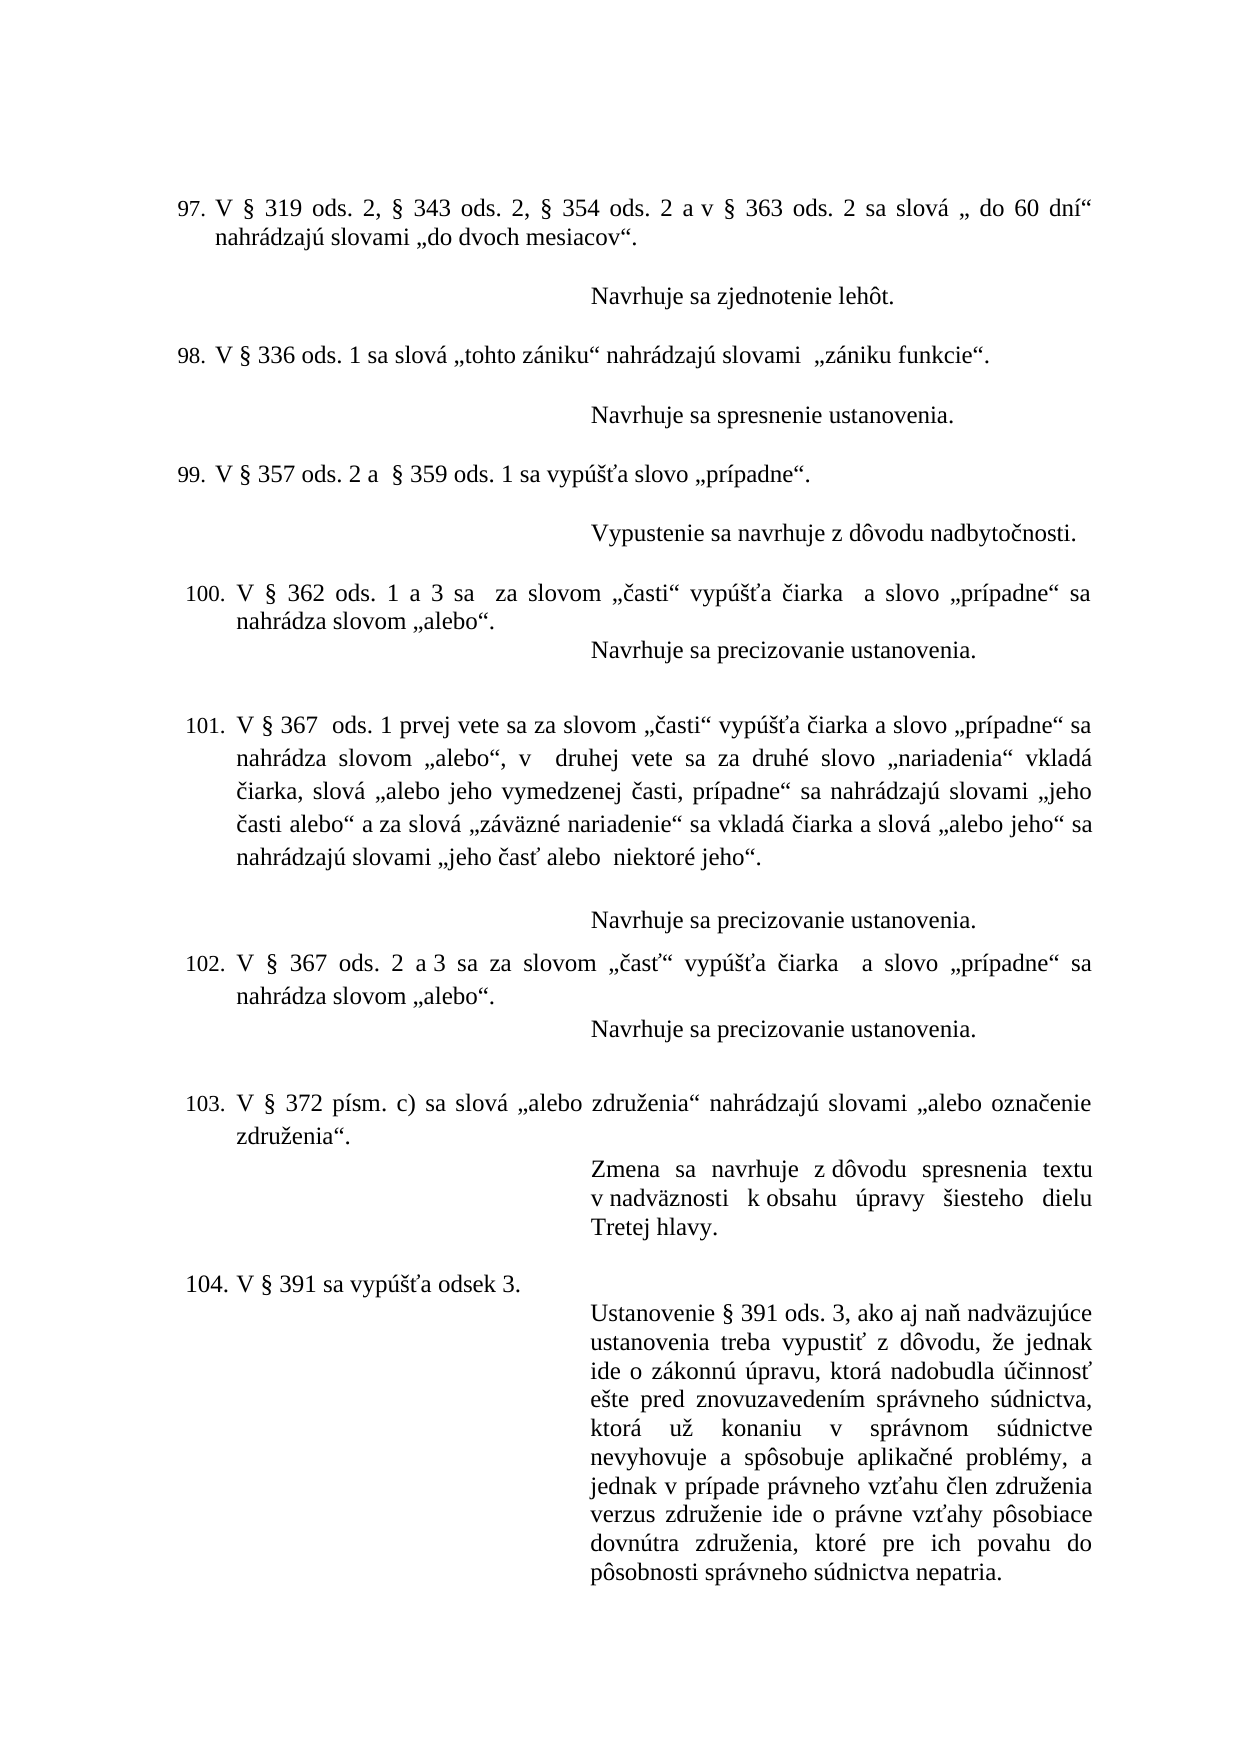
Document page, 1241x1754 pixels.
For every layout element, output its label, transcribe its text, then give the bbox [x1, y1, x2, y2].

list V § 336 ods. 1 sa slová „tohto zániku“ nahrádzajú slovami „zániku funkcie“. [177, 341, 1093, 369]
list V § 372 písm. c) sa slová „alebo združenia“ nahrádzajú slovami „alebo označenie združenia“. [185, 1088, 1093, 1150]
list Vypustenie sa navrhuje z dôvodu nadbytočnosti. [591, 518, 1093, 547]
list V § 367 ods. 2 a 3 sa za slovom „časť“ vypúšťa čiarka a slovo „prípadne“ sa nahrádza slovom „alebo“. [185, 948, 1093, 1010]
list V § 357 ods. 2 a § 359 ods. 1 sa vypúšťa slovo „prípadne“. [177, 459, 1093, 488]
list Zmena sa navrhuje z dôvodu spresnenia textu v nadväznosti k obsahu úpravy šiesteho dielu Tretej hlavy. [591, 1154, 1093, 1240]
list V § 391 sa vypúšťa odsek 3. [185, 1269, 1093, 1298]
list Navrhuje sa precizovanie ustanovenia. [591, 635, 1093, 664]
list Navrhuje sa zjednotenie lehôt. [591, 281, 1093, 310]
list Navrhuje sa precizovanie ustanovenia. [591, 905, 1093, 934]
list V § 362 ods. 1 a 3 sa za slovom „časti“ vypúšťa čiarka a slovo „prípadne“ sa nahrádza slovom „alebo“. [185, 578, 1093, 635]
list V § 319 ods. 2, § 343 ods. 2, § 354 ods. 2 a v § 363 ods. 2 sa slová „ do 60 dní“ nahrádzajú slovami „do dvoch mesiacov“. [177, 193, 1093, 251]
list Navrhuje sa spresnenie ustanovenia. [591, 400, 1093, 429]
list Navrhuje sa precizovanie ustanovenia. [591, 1014, 1093, 1043]
list V § 367 ods. 1 prvej vete sa za slovom „časti“ vypúšťa čiarka a slovo „prípadne“ sa nahrádza slovom „alebo“, v druhej vete sa za druhé slovo „nariadenia“ vkladá čiarka, slová „alebo jeho vymedzenej časti, prípadne“ sa nahrádzajú slovami „jeho časti alebo“ a za slová „záväzné nariadenie“ sa vkladá čiarka a slová „alebo jeho“ sa nahrádzajú slovami „jeho časť alebo niektoré jeho“. [185, 710, 1093, 871]
text Ustanovenie § 391 ods. 3, ako aj naň nadväzujúce ustanovenia treba vypustiť z dôvodu, že jednak ide o zákonnú úpravu, ktorá nadobudla účinnosť ešte pred znovuzavedením správneho súdnictva, ktorá už konaniu v správnom súdnictve nevyhovuje a spôsobuje aplikačné problémy, a jednak v prípade právneho vzťahu člen združenia verzus združenie ide o právne vzťahy pôsobiace dovnútra združenia, ktoré pre ich povahu do pôsobnosti správneho súdnictva nepatria. [590, 1298, 1093, 1586]
